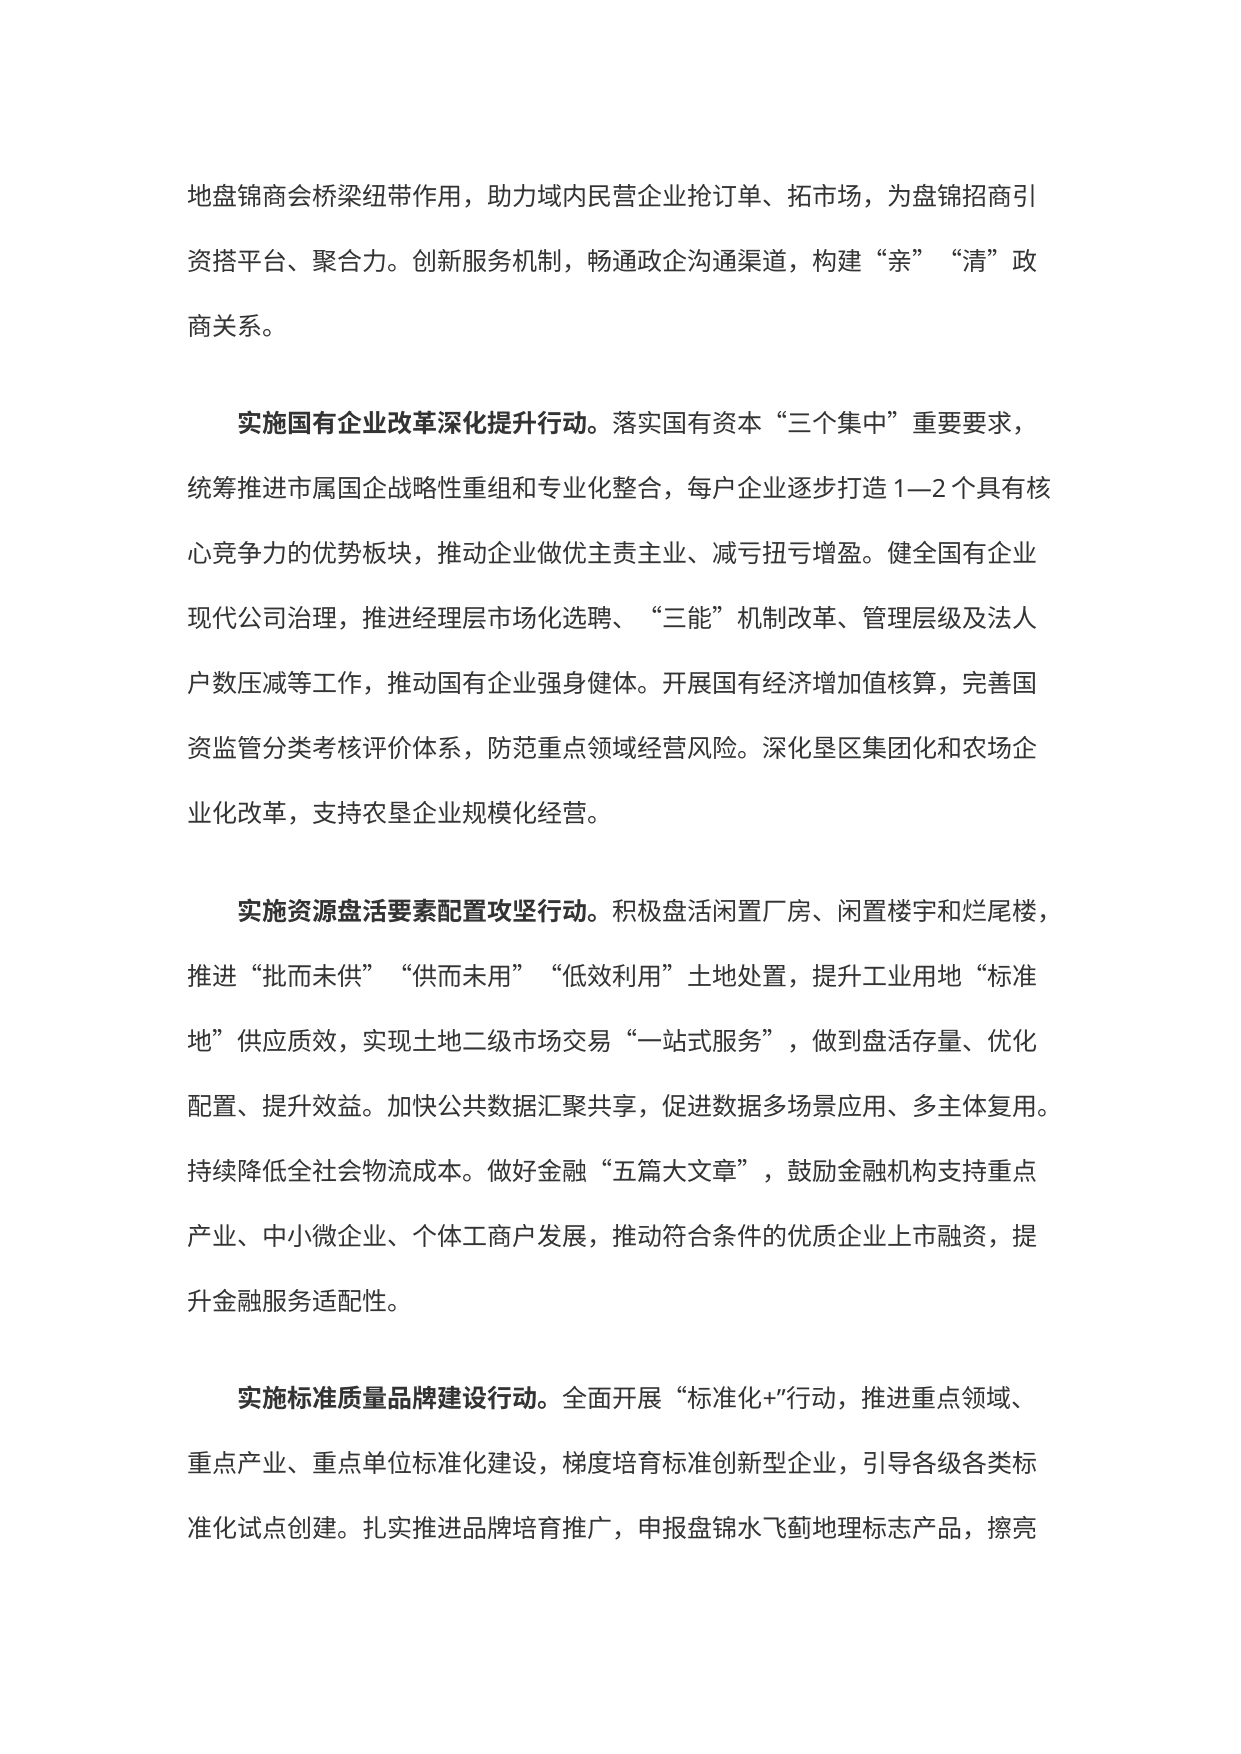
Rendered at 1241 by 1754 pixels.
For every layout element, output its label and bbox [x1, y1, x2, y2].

text [187, 162, 1053, 1559]
